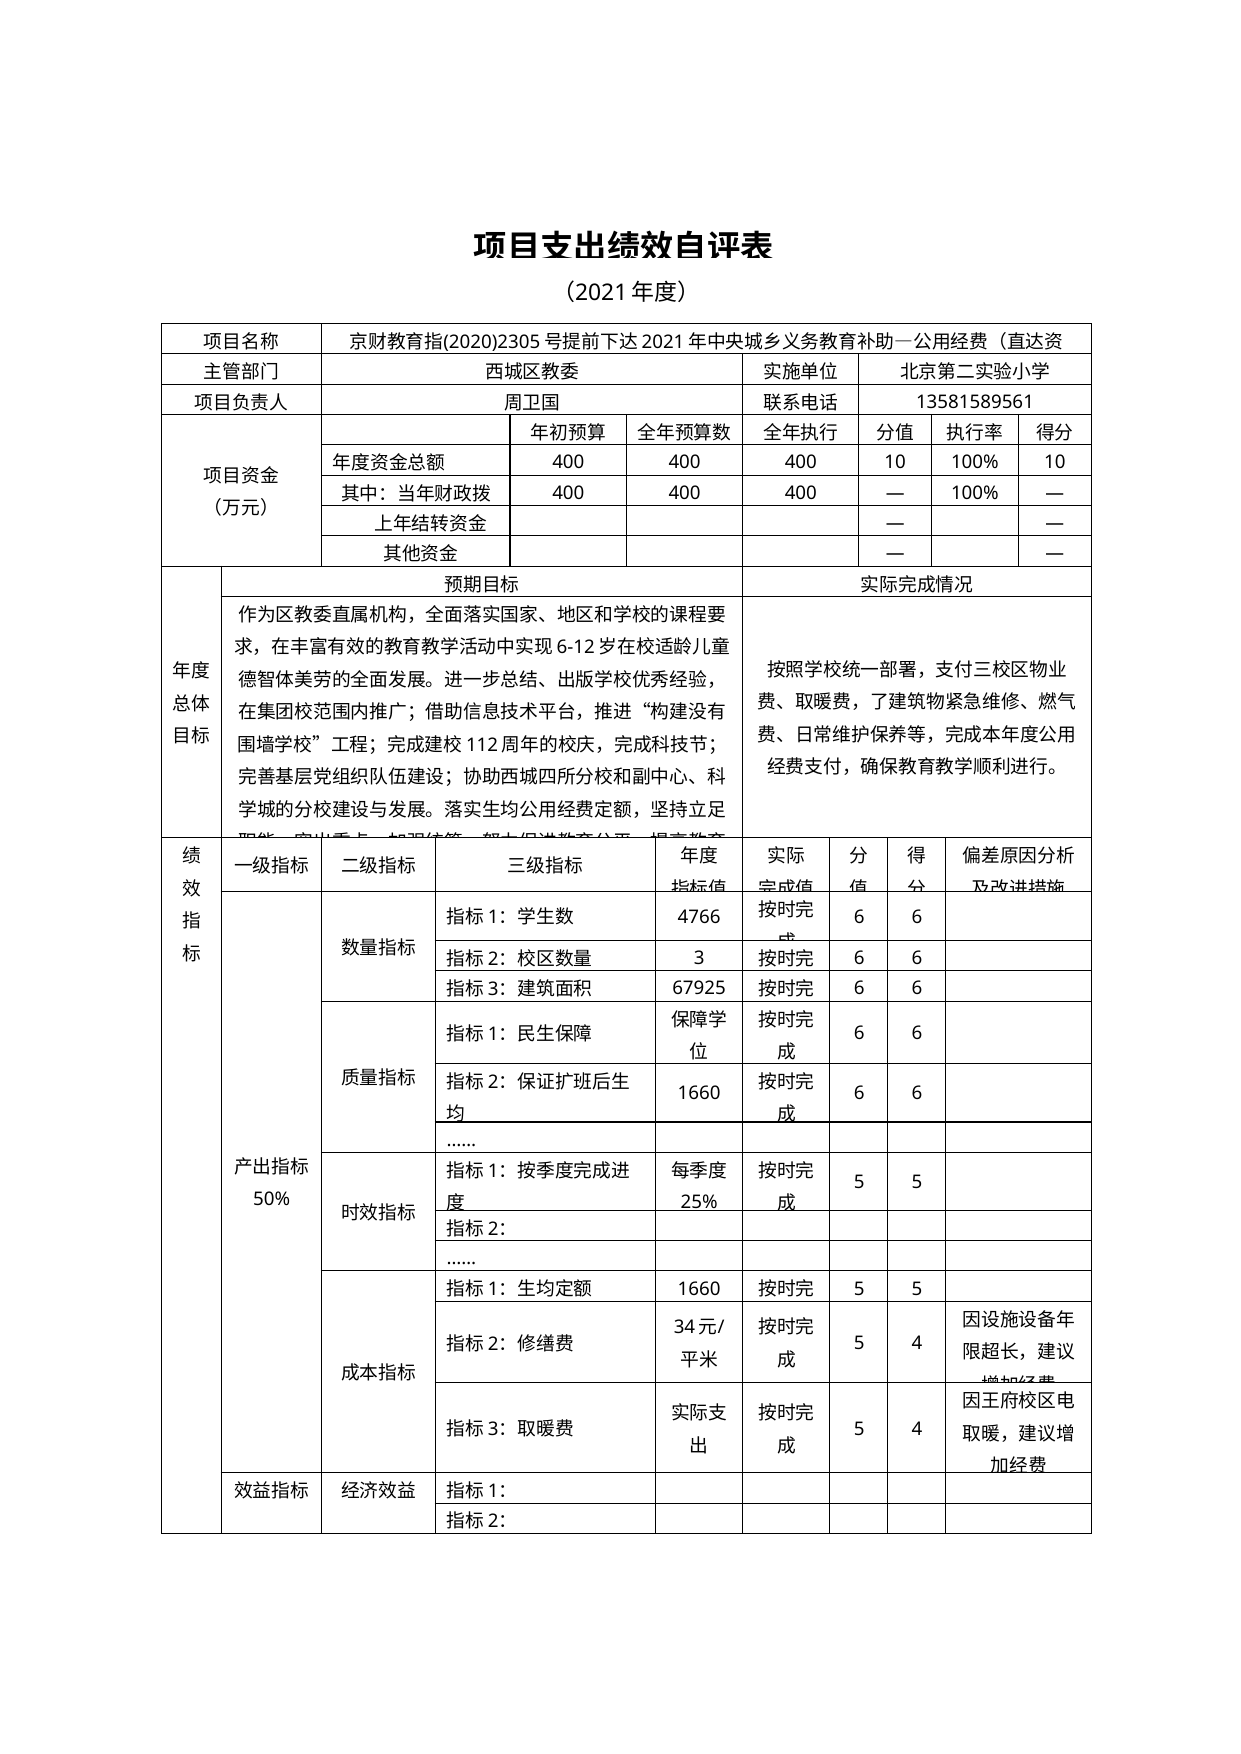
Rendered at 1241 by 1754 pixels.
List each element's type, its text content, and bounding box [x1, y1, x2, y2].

table_cell 按时完成 [743, 941, 829, 970]
table_cell — [859, 506, 931, 535]
table_cell [743, 536, 858, 566]
table_cell 西城区教委 [322, 354, 742, 384]
table_cell 按时完成 [743, 1302, 829, 1382]
table_cell 上年结转资金 [322, 506, 509, 535]
table_cell [743, 506, 858, 535]
table_cell [830, 1504, 887, 1533]
table_cell 作为区教委直属机构，全面落实国家、地区和学校的课程要求，在丰富有效的教育教学活动中实现6-12岁在校适龄儿童德智体美劳的全面发展。进一步总结、出版学校优秀经验，在集团校范围内推广；借助信息技术平台，推进“构建没有围墙学校”工程；完成建校112周年的校庆，完成科技节；完善基层党组织队伍建设；协助西城四所分校和副中心、科学城的分校建设与发展。落实生均公用经费定额，坚持立足职能、突出重点、加强统筹，努力促进教育公平，提高教育质量。 [222, 597, 742, 837]
table_cell [627, 536, 742, 566]
table_cell 时效指标 [322, 1153, 435, 1270]
table_header 项目支出绩效自评表 [161, 212, 1091, 258]
table_cell [946, 892, 1091, 940]
table_cell 指标1： [436, 1473, 655, 1502]
table_cell 34元/平米 [656, 1302, 742, 1382]
table_cell 6 [830, 971, 887, 1001]
table_cell 指标2： [436, 1504, 655, 1533]
table_cell 6 [888, 941, 945, 970]
table_cell 分值 [830, 838, 887, 891]
table_cell [946, 1153, 1091, 1210]
table_cell 年度总体目标 [162, 567, 221, 837]
table_cell [830, 1473, 887, 1502]
table_cell 其他资金 [322, 536, 509, 566]
table_cell 得分 [888, 838, 945, 891]
table_cell 5 [888, 1153, 945, 1210]
table_cell [946, 1271, 1091, 1301]
table_cell [511, 536, 626, 566]
table_cell …… [436, 1123, 655, 1152]
table_cell 1660 [656, 1271, 742, 1301]
table_cell 二级指标 [322, 838, 435, 891]
table_cell 按时完成 [743, 1002, 829, 1063]
table_cell 6 [888, 971, 945, 1001]
table_cell 实际支出 [656, 1383, 742, 1472]
table_cell [830, 1241, 887, 1270]
table_cell 实际完成情况 [743, 567, 1091, 596]
table_cell [932, 536, 1018, 566]
table_cell 北京第二实验小学 [859, 354, 1091, 384]
table_cell [888, 1241, 945, 1270]
table_cell 年度资金总额 [322, 445, 509, 474]
table_cell 一级指标 [222, 838, 321, 891]
table_cell [743, 1123, 829, 1152]
table_cell [946, 1002, 1091, 1063]
table_cell 400 [511, 476, 626, 505]
table_cell 周卫国 [322, 385, 742, 414]
table_cell 项目名称 [162, 324, 321, 353]
table_cell [743, 1504, 829, 1533]
table_cell [627, 506, 742, 535]
table_cell 6 [888, 1064, 945, 1121]
table_cell 联系电话 [743, 385, 858, 414]
table_cell 按时完成 [743, 892, 829, 940]
table_cell 按时完成 [743, 1064, 829, 1121]
table_cell （2021年度） [161, 258, 1091, 323]
table_cell 6 [888, 892, 945, 940]
table_cell [656, 1211, 742, 1240]
table_cell 400 [627, 476, 742, 505]
table_cell 指标3：取暖费 [436, 1383, 655, 1472]
table_cell 6 [830, 892, 887, 940]
table_cell 因设施设备年限超长，建议增加经费 [946, 1302, 1091, 1382]
table_cell 全年预算数 [627, 415, 742, 444]
table_cell 6 [830, 1064, 887, 1121]
table_cell 年度 指标值 [656, 838, 742, 891]
table_cell 偏差原因分析及改进措施 [946, 838, 1091, 891]
table_cell 6 [830, 941, 887, 970]
table_cell 指标3：建筑面积 [436, 971, 655, 1001]
table_cell — [859, 476, 931, 505]
table_cell 按时完成 [743, 971, 829, 1001]
table_cell 指标1：民生保障 [436, 1002, 655, 1063]
table_cell 效益指标 30% [222, 1473, 321, 1533]
table_cell 5 [830, 1153, 887, 1210]
table_cell — [859, 536, 931, 566]
table_cell 全年执行数 [743, 415, 858, 444]
table_cell — [1019, 536, 1091, 566]
table_cell 按时完成 [743, 1153, 829, 1210]
table_cell 6 [830, 1002, 887, 1063]
table_cell 指标2：校区数量 [436, 941, 655, 970]
table_cell 指标1：学生数 [436, 892, 655, 940]
table_cell [946, 941, 1091, 970]
table_cell 数量指标 [322, 892, 435, 1001]
table_cell [888, 1504, 945, 1533]
table_cell 67925 [656, 971, 742, 1001]
table_cell 执行率 [932, 415, 1018, 444]
table_cell [656, 1473, 742, 1502]
table_cell [322, 415, 509, 444]
table_cell [511, 506, 626, 535]
table_cell 每季度25% [656, 1153, 742, 1210]
table_cell …… [436, 1241, 655, 1270]
table_cell [946, 1064, 1091, 1121]
table_cell 10 [859, 445, 931, 474]
table_cell [743, 1211, 829, 1240]
table_cell [888, 1473, 945, 1502]
table_cell [888, 1211, 945, 1240]
table_cell 4 [888, 1302, 945, 1382]
table_cell 5 [830, 1383, 887, 1472]
table_cell 得分 [1019, 415, 1091, 444]
table_cell 项目负责人 [162, 385, 321, 414]
table_cell — [1019, 506, 1091, 535]
table_cell 指标1：按季度完成进度 [436, 1153, 655, 1210]
table_cell 产出指标 50% [222, 892, 321, 1472]
table_cell [656, 1504, 742, 1533]
table_cell 5 [830, 1271, 887, 1301]
table_cell 400 [511, 445, 626, 474]
table_cell [946, 1123, 1091, 1152]
table_cell 实际 完成值 [743, 838, 829, 891]
table_cell — [1019, 476, 1091, 505]
table_cell 400 [627, 445, 742, 474]
table_cell 10 [1019, 445, 1091, 474]
table_cell 400 [743, 476, 858, 505]
table_cell 指标2：修缮费 [436, 1302, 655, 1382]
table_cell [932, 506, 1018, 535]
table_cell 指标2：保证扩班后生均 [436, 1064, 655, 1121]
table_cell 100% [932, 445, 1018, 474]
table_cell 绩 效 指 标 [162, 838, 221, 1533]
table_cell 经济效益 指标 [322, 1473, 435, 1533]
table_cell 三级指标 [436, 838, 655, 891]
table_cell 保障学位 [656, 1002, 742, 1063]
table_cell 成本指标 [322, 1271, 435, 1472]
table_cell 1660 [656, 1064, 742, 1121]
table_cell 预期目标 [222, 567, 742, 596]
table_cell 3 [656, 941, 742, 970]
table_cell 5 [888, 1271, 945, 1301]
table_cell 5 [830, 1302, 887, 1382]
table_cell 主管部门 [162, 354, 321, 384]
table_cell 400 [743, 445, 858, 474]
table_cell 年初预算数 [511, 415, 626, 444]
table_cell [946, 971, 1091, 1001]
table_cell 项目资金 （万元） [162, 415, 321, 566]
table_cell [743, 1241, 829, 1270]
table_cell 按时完成 [743, 1383, 829, 1472]
table_cell 分值 [859, 415, 931, 444]
table_cell 13581589561 [859, 385, 1091, 414]
table_cell 按照学校统一部署，支付三校区物业费、取暖费，了建筑物紧急维修、燃气费、日常维护保养等，完成本年度公用经费支付，确保教育教学顺利进行。 [743, 597, 1091, 837]
table_cell 指标2： [436, 1211, 655, 1240]
table_cell [743, 1473, 829, 1502]
table_cell [946, 1211, 1091, 1240]
table_cell 京财教育指(2020)2305号提前下达2021年中央城乡义务教育补助—公用经费（直达资金） [322, 324, 1091, 353]
table_cell 其中：当年财政拨款 [322, 476, 509, 505]
table_cell [830, 1123, 887, 1152]
table_cell 指标1：生均定额 [436, 1271, 655, 1301]
table_cell 实施单位 [743, 354, 858, 384]
table_cell [656, 1241, 742, 1270]
table_cell [946, 1473, 1091, 1502]
table_cell [888, 1123, 945, 1152]
table_cell 按时完成 [743, 1271, 829, 1301]
table_cell 4766 [656, 892, 742, 940]
table_cell [830, 1211, 887, 1240]
table_cell 6 [888, 1002, 945, 1063]
table_cell [946, 1504, 1091, 1533]
table_cell 质量指标 [322, 1002, 435, 1152]
table_cell 100% [932, 476, 1018, 505]
table_cell [656, 1123, 742, 1152]
table_cell 4 [888, 1383, 945, 1472]
table_cell [946, 1241, 1091, 1270]
table_cell 因王府校区电取暖，建议增加经费 [946, 1383, 1091, 1472]
